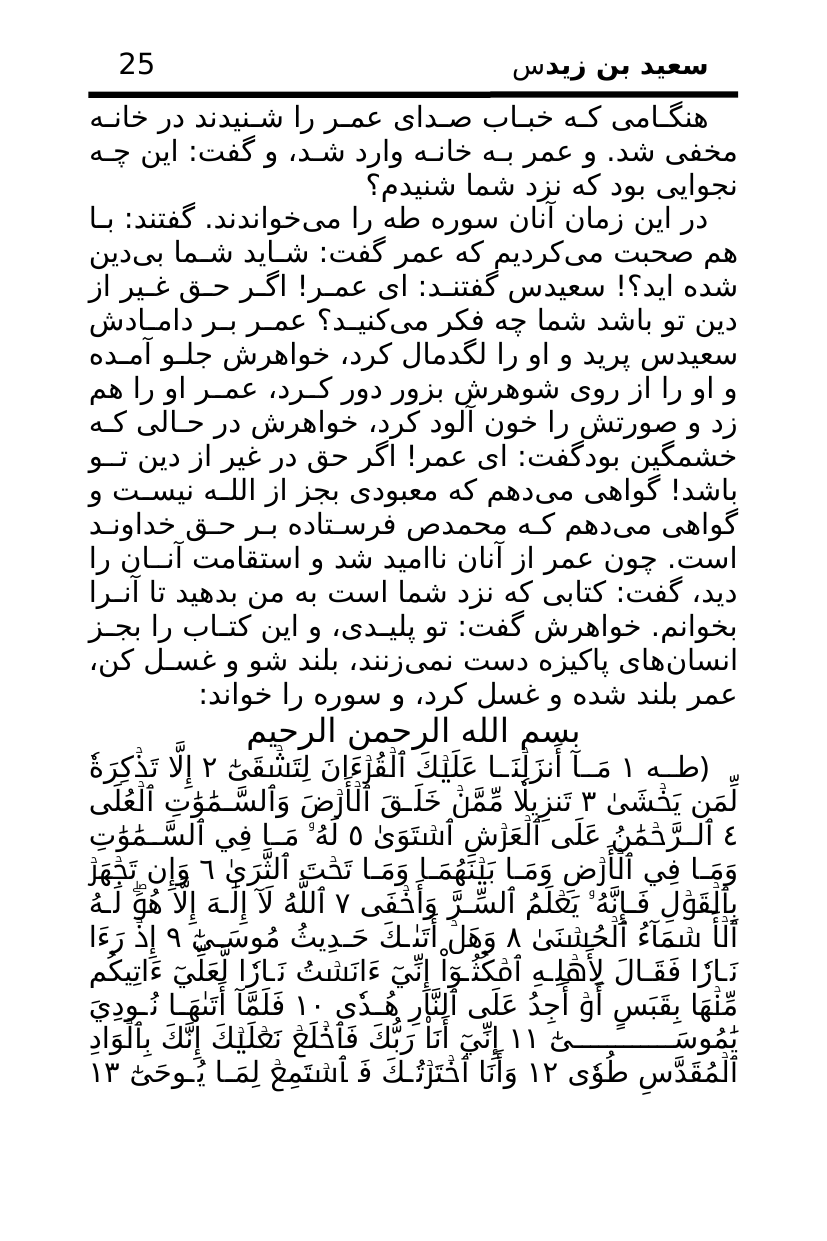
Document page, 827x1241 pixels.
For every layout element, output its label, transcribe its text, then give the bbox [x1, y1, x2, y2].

text در این زمان آنان سوره طه را می‌خواندند. گفتند: با هم صحبت می‌کردیم که عمر گفت: شاید شما بی‌دین شده اید؟! سعیدس گفتند: ای عمر! اگر حق غیر از دین تو باشد شما چه فکر می‌کنید؟ عمر بر دامادش سعیدس پرید و او را لگدمال کرد، ‌خواهرش جلو آمده و او را از روی شوهرش بزور دور کرد، عمر او را هم زد و صورتش را خون آلود کرد، خواهرش در حالی که خشمگین بودگفت: ای عمر! اگر حق در غیر از دین تو باشد! گواهی می‌دهم که معبودی بجز از الله نیست و گواهی می‌دهم که محمدص فرستاده بر حق خداوند است. چون عمر از آنان ناامید شد و استقامت آنان را دید، گفت: کتابی که نزد شما است به من بدهید تا آنرا بخوانم. خواهرش گفت: تو پلیدی، و این کتاب را بجز انسان‌های پاکیزه دست نمی‌زنند، بلند شو و غسل کن، عمر بلند شده و غسل کرد، و سوره را خواند: [89, 202, 738, 711]
text هنگامی که خباب صدای عمر را شنیدند در خانه مخفی شد. و عمر به خانه وارد شد، و گفت: این چه نجوایی بود که نزد شما شنیدم؟ [89, 100, 738, 202]
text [89, 750, 738, 1090]
text بسم الله الرحمن الرحيم [89, 711, 738, 750]
